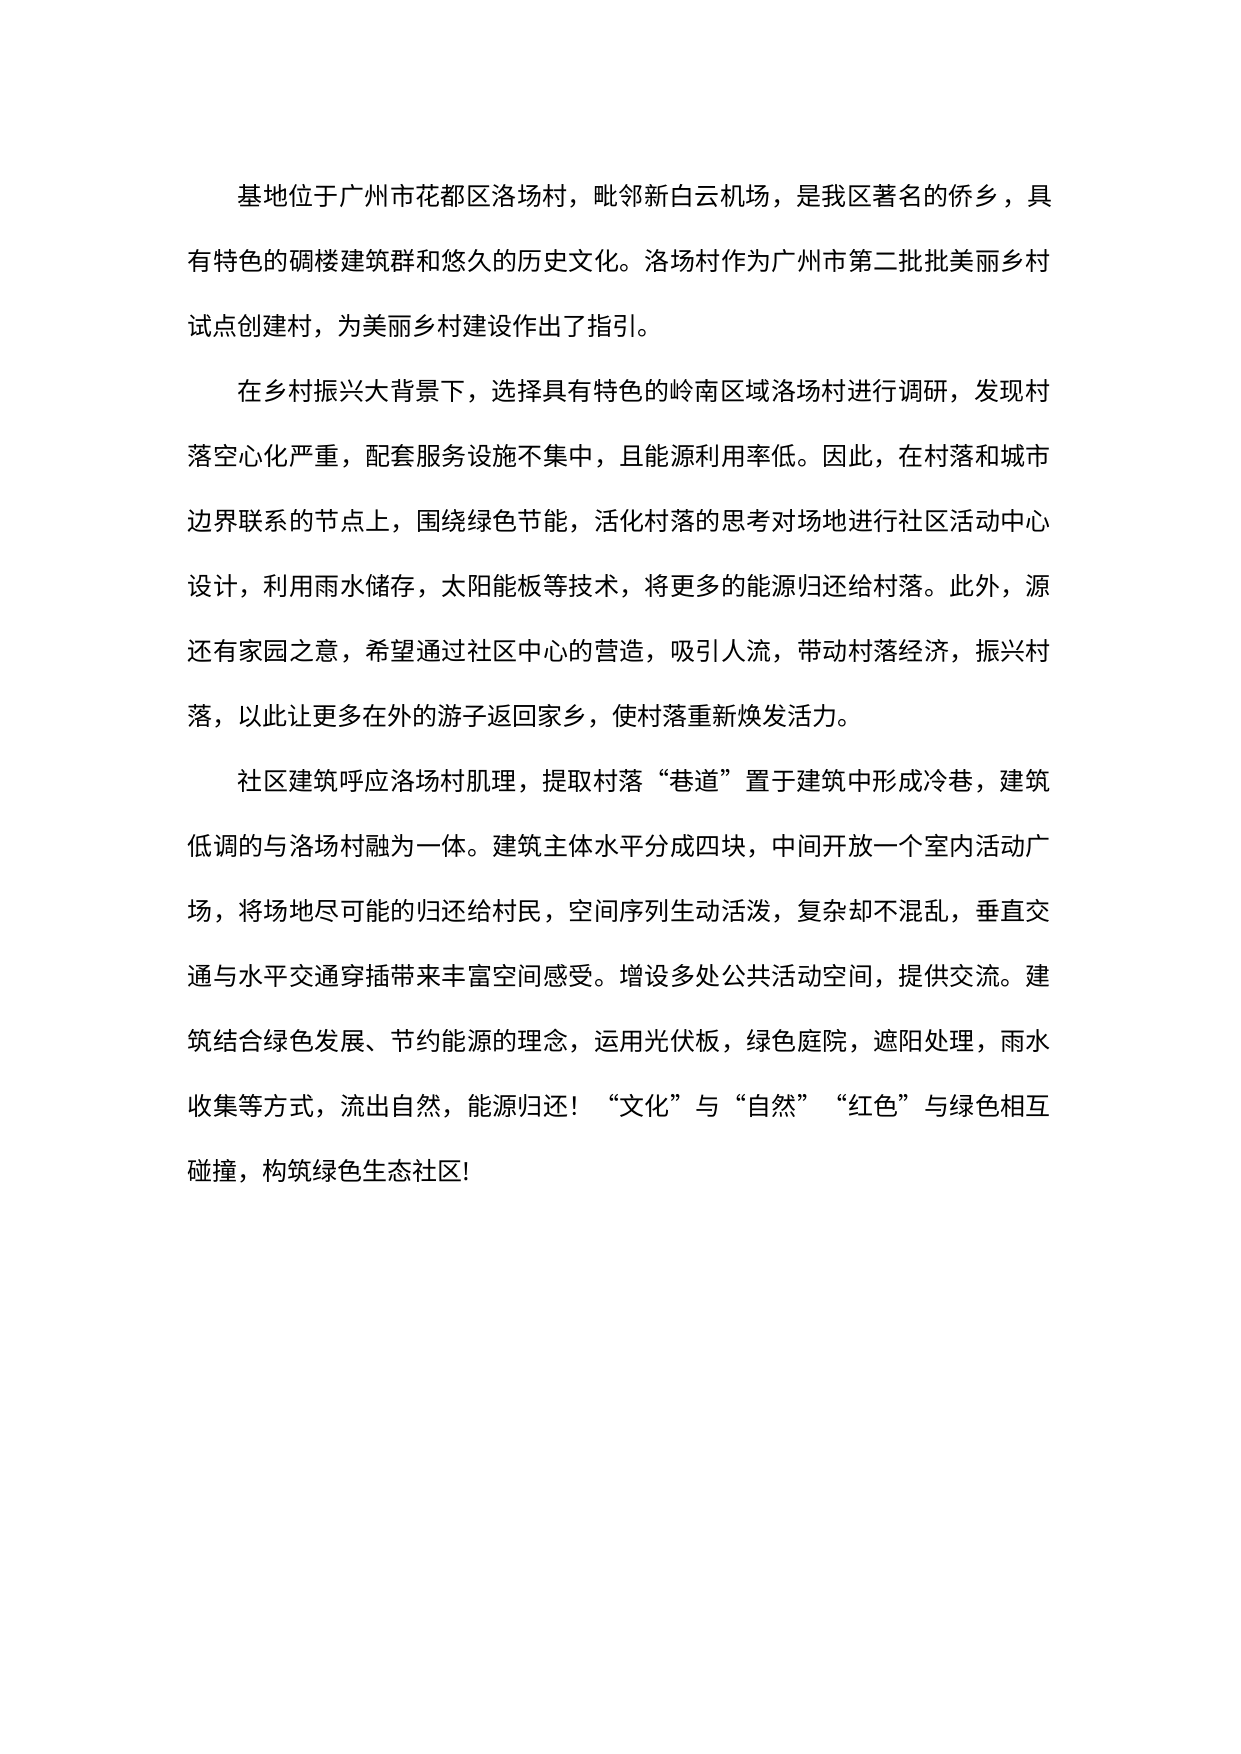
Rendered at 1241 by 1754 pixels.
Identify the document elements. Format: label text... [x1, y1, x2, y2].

text 社区建筑呼应洛场村肌理，提取村落“巷道”置于建筑中形成冷巷，建筑低调的与洛场村融为一体。建筑主体水平分成四块，中间开放一个室内活动广场，将场地尽可能的归还给村民，空间序列生动活泼，复杂却不混乱，垂直交通与水平交通穿插带来丰富空间感受。增设多处公共活动空间，提供交流。建筑结合绿色发展、节约能源的理念，运用光伏板，绿色庭院，遮阳处理，雨水收集等方式，流出自然，能源归还！“文化”与“自然”“红色”与绿色相互碰撞，构筑绿色生态社区! [187, 747, 1053, 1202]
text 基地位于广州市花都区洛场村，毗邻新白云机场，是我区著名的侨乡，具有特色的碉楼建筑群和悠久的历史文化。洛场村作为广州市第二批批美丽乡村试点创建村，为美丽乡村建设作出了指引。 [187, 162, 1053, 357]
text 在乡村振兴大背景下，选择具有特色的岭南区域洛场村进行调研，发现村落空心化严重，配套服务设施不集中，且能源利用率低。因此，在村落和城市边界联系的节点上，围绕绿色节能，活化村落的思考对场地进行社区活动中心设计，利用雨水储存，太阳能板等技术，将更多的能源归还给村落。此外，源还有家园之意，希望通过社区中心的营造，吸引人流，带动村落经济，振兴村落，以此让更多在外的游子返回家乡，使村落重新焕发活力。 [187, 357, 1053, 747]
